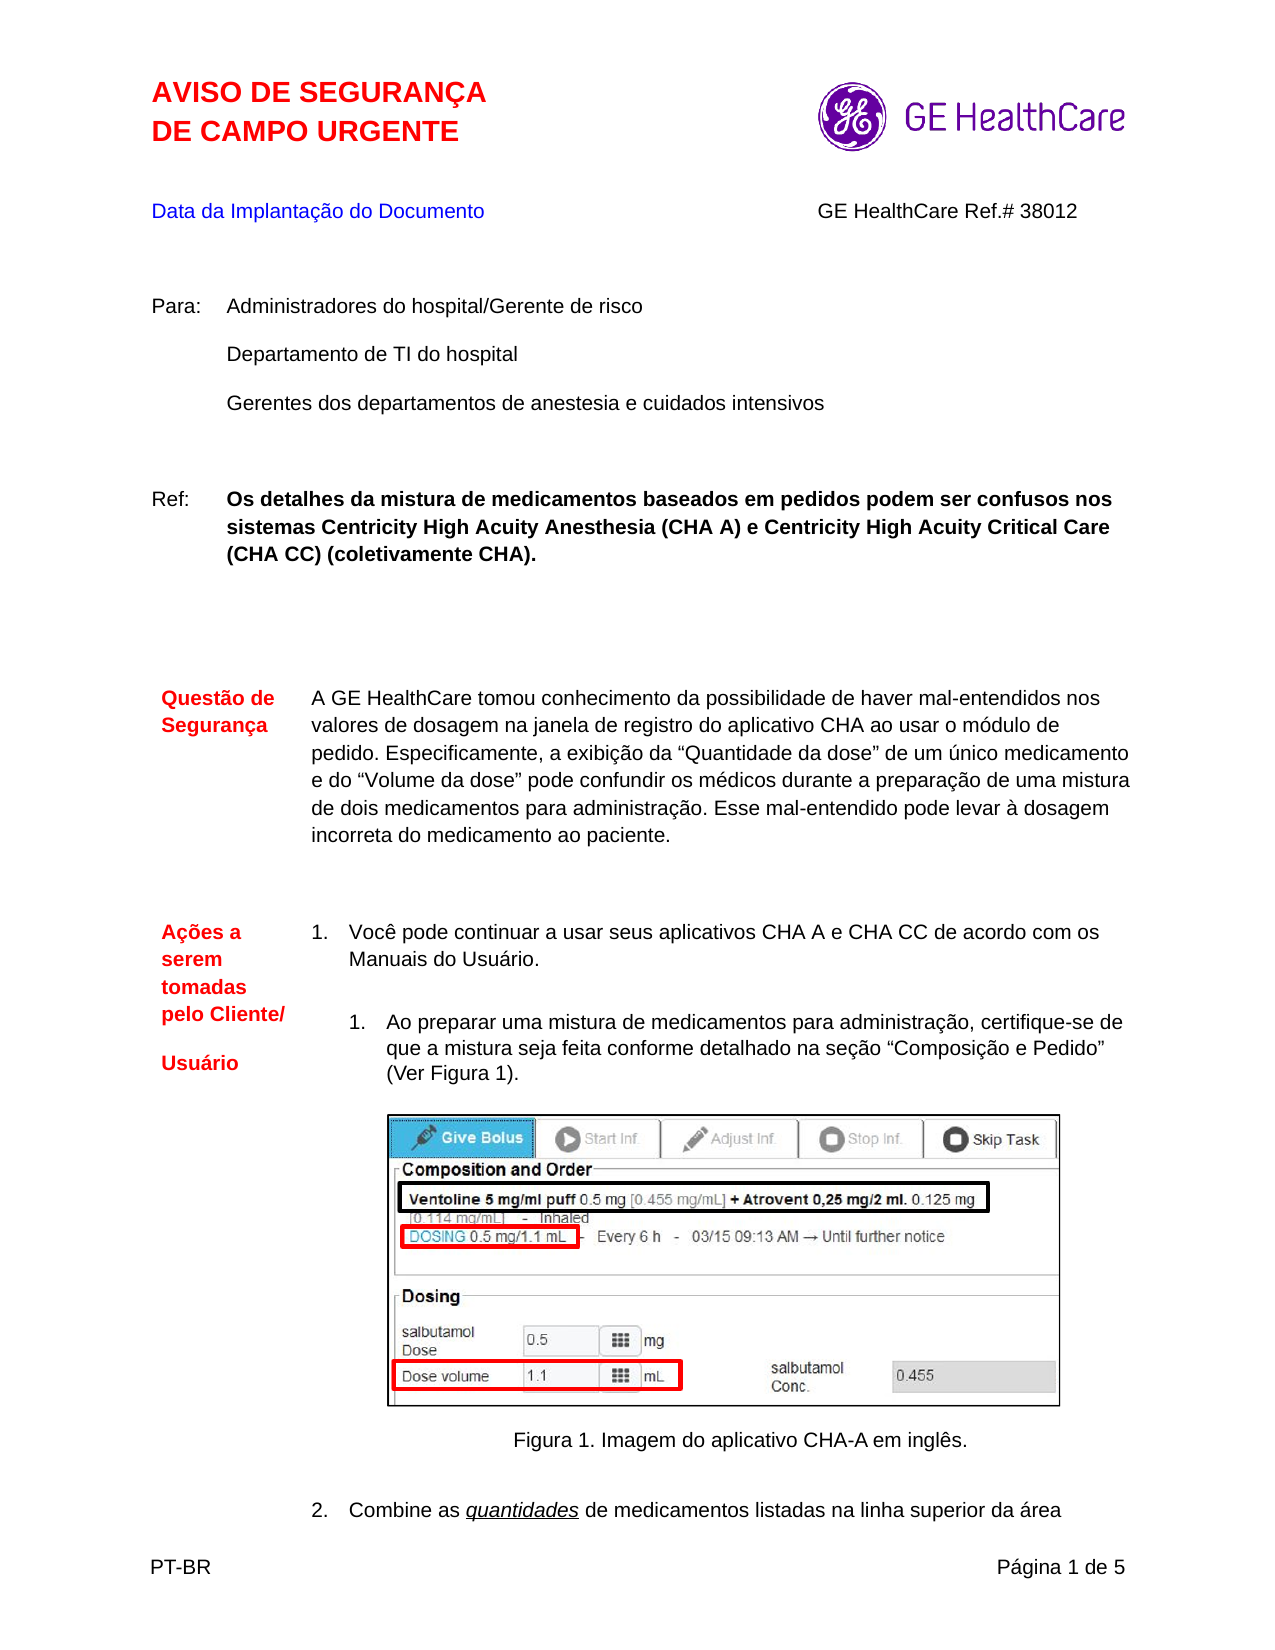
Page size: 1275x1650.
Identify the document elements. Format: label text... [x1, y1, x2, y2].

table_cell Os detalhes da mistura de medicamentos baseados em pedidos podem ser confusos nos sistemas Centricity High Acuity Anesthesia (CHA A) e Centricity High Acuity Critical Care (CHA CC) (coletivamente CHA). [215, 487, 1162, 639]
table_cell Data da Implantação do Documento [140, 199, 806, 247]
table_cell GE HealthCare Ref.# 38012 [806, 199, 1113, 247]
table_header Administradores do hospital/Gerente de risco Departamento de TI do hospital Gerentes dos departamentos de anestesia e cuidados intensivos [215, 294, 1162, 487]
table_cell Ref: [140, 487, 215, 639]
picture [385, 1112, 1061, 1407]
table_header A GE HealthCare tomou conhecimento da possibilidade de haver mal-entendidos nos valores de dosagem na janela de registro do aplicativo CHA ao usar o módulo de pedido. Especificamente, a exibição da “Quantidade da dose” de um único medicamento e do “Volume da dose” pode confundir os médicos durante a preparação de uma mistura de dois medicamentos para administração. Esse mal-entendido pode levar à dosagem incorreta do medicamento ao paciente. [300, 686, 1144, 920]
table_header Para: [140, 294, 215, 487]
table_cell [300, 920, 1144, 1521]
table_header AVISO DE SEGURANÇA DE CAMPO URGENTE [140, 75, 806, 198]
table_header [806, 75, 1162, 198]
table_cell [150, 920, 300, 1521]
table_header Questão de Segurança [150, 686, 300, 920]
picture [817, 81, 1125, 152]
